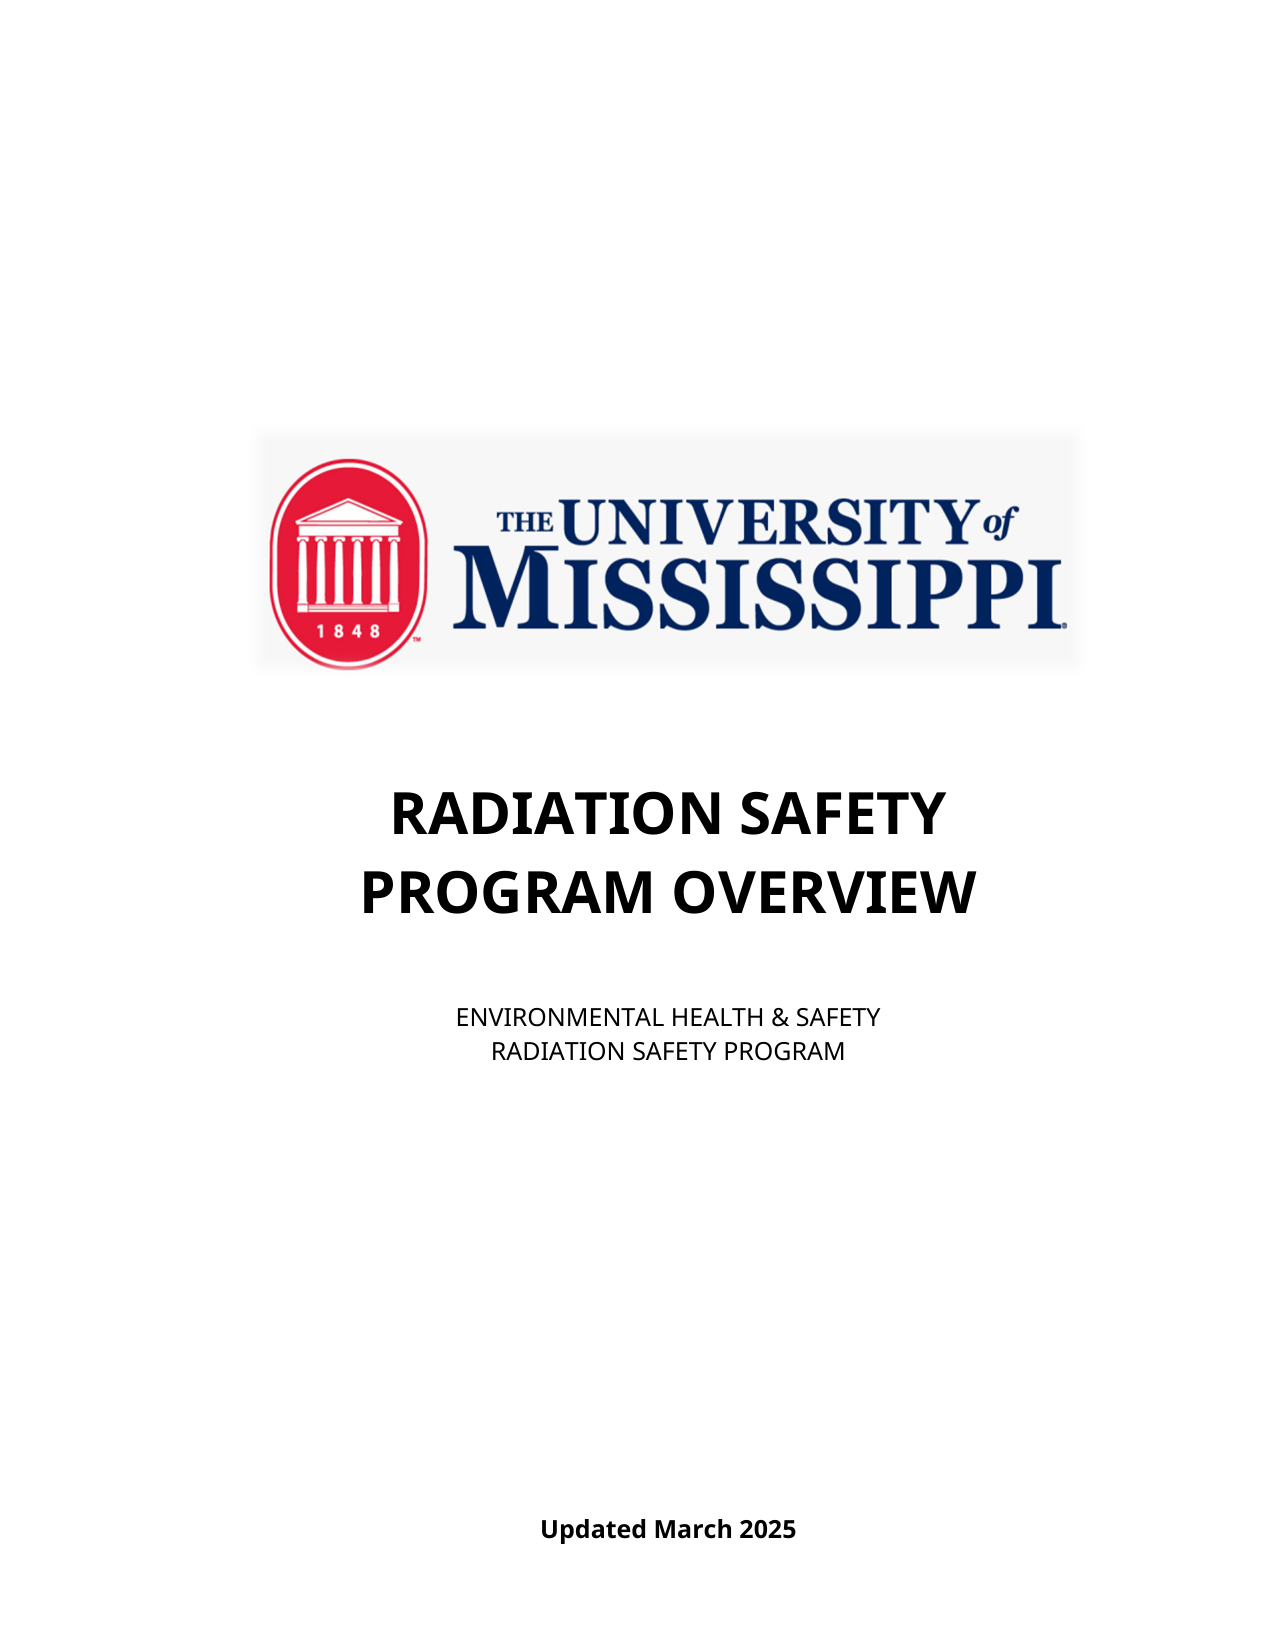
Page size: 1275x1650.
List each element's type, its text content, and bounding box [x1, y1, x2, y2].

picture [239, 415, 1097, 687]
text ENVIRONMENTAL HEALTH & SAFETY RADIATION SAFETY PROGRAM [422, 1000, 914, 1068]
text RADIATION SAFETY PROGRAM OVERVIEW [296, 772, 1041, 931]
